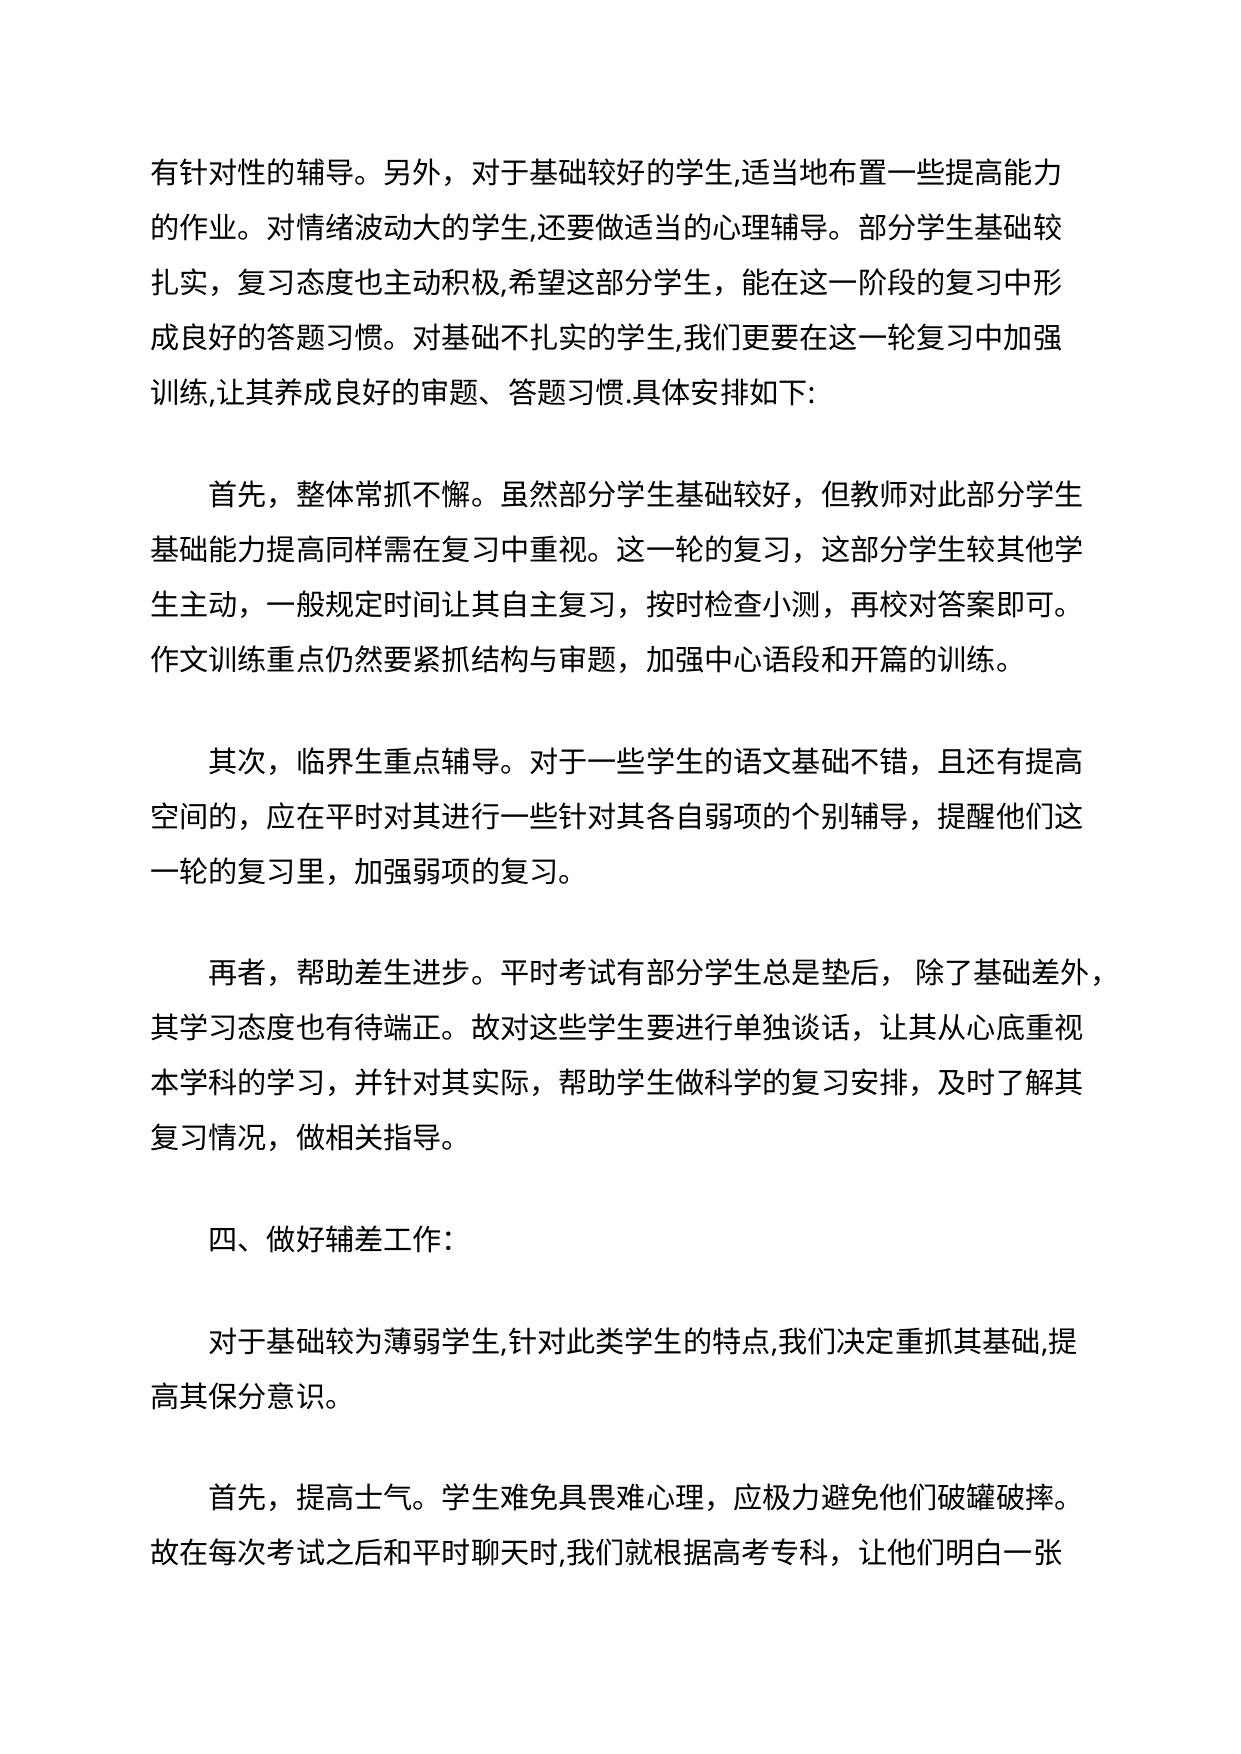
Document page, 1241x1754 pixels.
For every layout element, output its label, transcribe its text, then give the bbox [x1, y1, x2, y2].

text 首先，整体常抓不懈。虽然部分学生基础较好，但教师对此部分学生基础能力提高同样需在复习中重视。这一轮的复习，这部分学生较其他学生主动，一般规定时间让其自主复习，按时检查小测，再校对答案即可。作文训练重点仍然要紧抓结构与审题，加强中心语段和开篇的训练。 [150, 472, 1090, 679]
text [150, 150, 1090, 412]
text 对于基础较为薄弱学生,针对此类学生的特点,我们决定重抓其基础,提高其保分意识。 [150, 1318, 1090, 1416]
text 再者，帮助差生进步。平时考试有部分学生总是垫后， 除了基础差外，其学习态度也有待端正。故对这些学生要进行单独谈话，让其从心底重视本学科的学习，并针对其实际，帮助学生做科学的复习安排，及时了解其复习情况，做相关指导。 [150, 950, 1090, 1157]
text 其次，临界生重点辅导。对于一些学生的语文基础不错，且还有提高空间的，应在平时对其进行一些针对其各自弱项的个别辅导，提醒他们这一轮的复习里，加强弱项的复习。 [150, 738, 1090, 891]
text 四、做好辅差工作： [150, 1216, 1090, 1259]
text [150, 1475, 1090, 1572]
